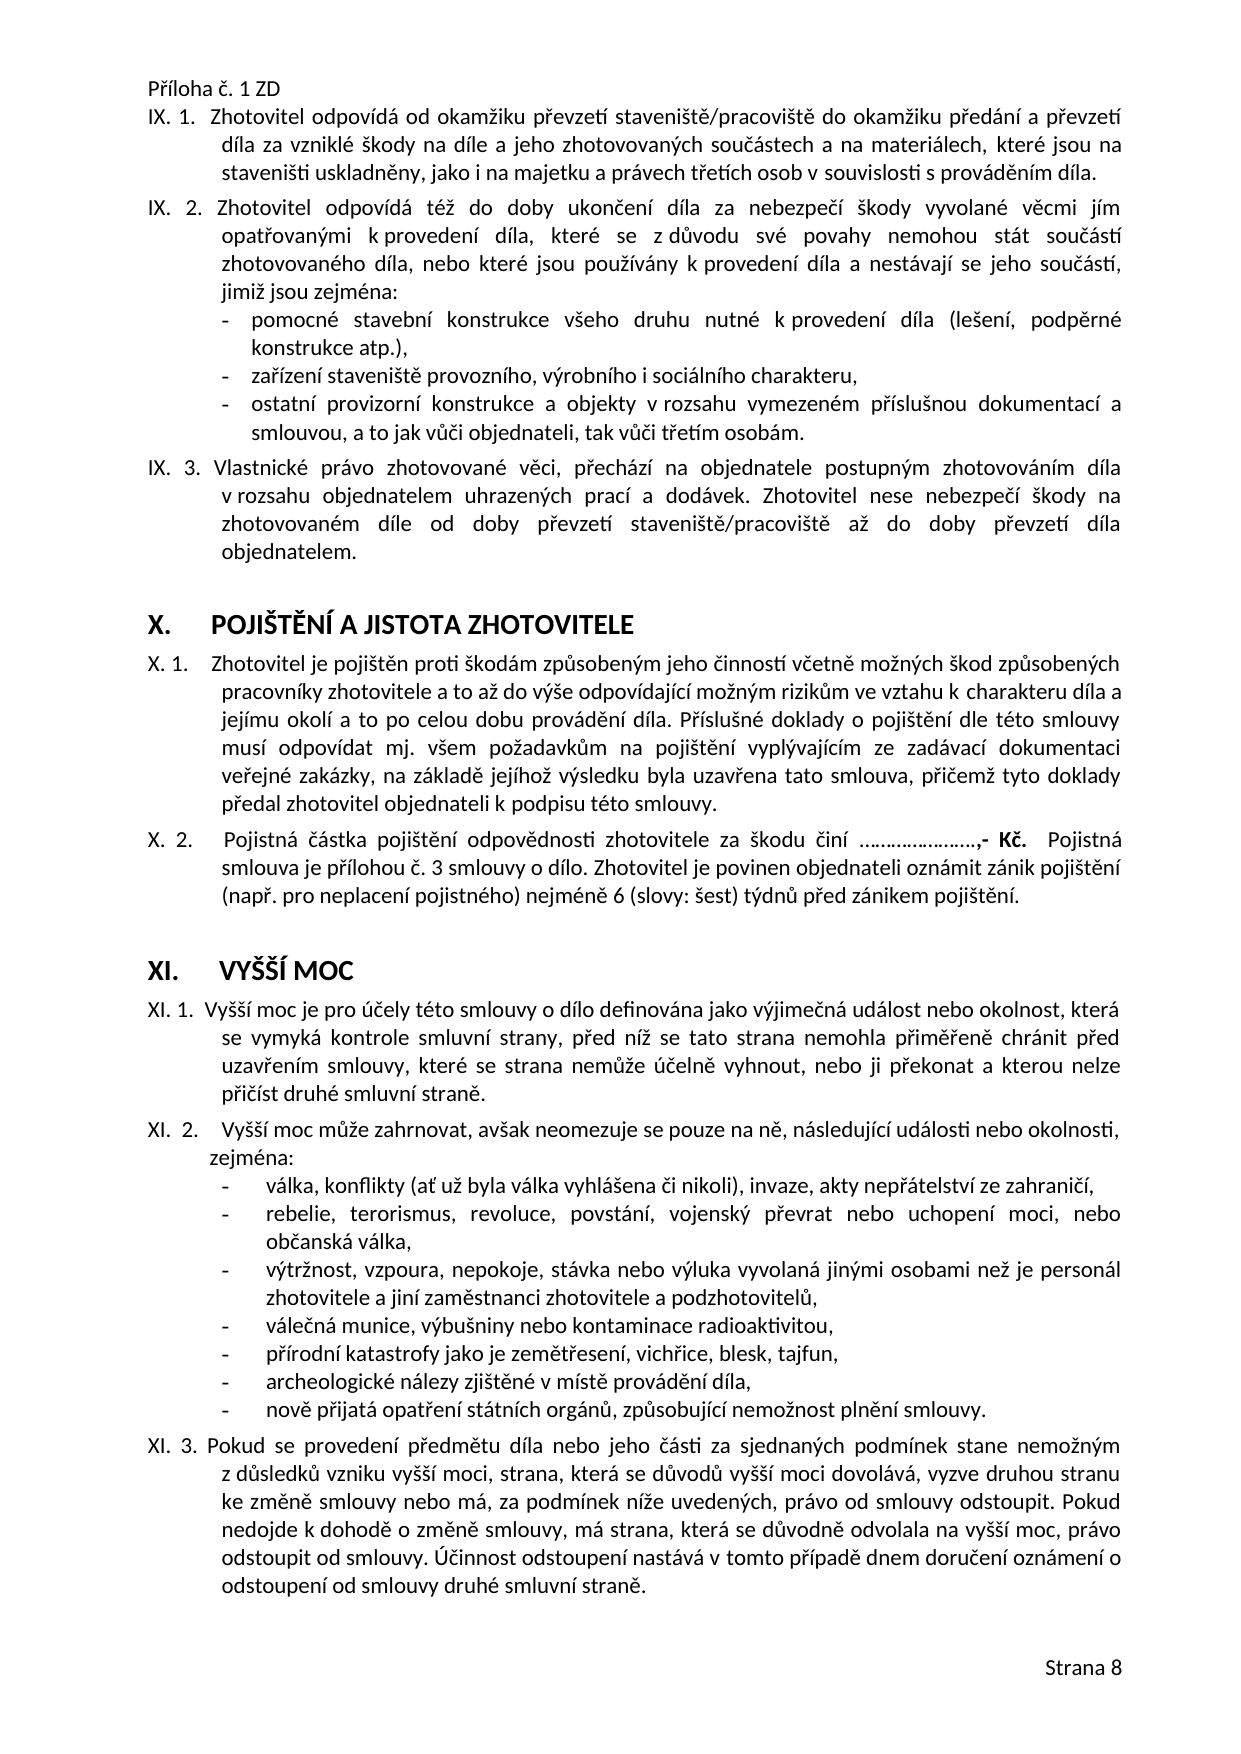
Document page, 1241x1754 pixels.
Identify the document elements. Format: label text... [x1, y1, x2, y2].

list válečná munice, výbušniny nebo kontaminace radioaktivitou, [221, 1311, 1122, 1339]
list přírodní katastrofy jako je zemětřesení, vichřice, blesk, tajfun, [221, 1339, 1122, 1367]
list pomocné stavební konstrukce všeho druhu nutné k provedení díla (lešení, podpěrné konstrukce atp.), [221, 306, 1122, 362]
text X. 2. Pojistná částka pojištění odpovědnosti zhotovitele za škodu činí ,- Kč. Pojistná smlouva je přílohou č. 3 smlouvy o dílo. Zhotovitel je povinen objednateli oznámit zánik pojištění (např. pro neplacení pojistného) nejméně 6 (slovy: šest) týdnů před zánikem pojištění. [148, 825, 1122, 909]
text IX. 3. Vlastnické právo zhotovované věci, přechází na objednatele postupným zhotovováním díla v rozsahu objednatelem uhrazených prací a dodávek. Zhotovitel nese nebezpečí škody na zhotovovaném díle od doby převzetí staveniště/pracoviště až do doby převzetí díla objednatelem. [148, 453, 1122, 565]
list archeologické nálezy zjištěné v místě provádění díla, [221, 1367, 1122, 1395]
list rebelie, terorismus, revoluce, povstání, vojenský převrat nebo uchopení moci, nebo občanská válka, [221, 1199, 1122, 1255]
text XI. 1. Vyšší moc je pro účely této smlouvy o dílo definována jako výjimečná událost nebo okolnost, která se vymyká kontrole smluvní strany, před níž se tato strana nemohla přiměřeně chránit před uzavřením smlouvy, které se strana nemůže účelně vyhnout, nebo ji překonat a kterou nelze přičíst druhé smluvní straně. [148, 996, 1122, 1108]
text XI. 3. Pokud se provedení předmětu díla nebo jeho části za sjednaných podmínek stane nemožným z důsledků vzniku vyšší moci, strana, která se důvodů vyšší moci dovolává, vyzve druhou stranu ke změně smlouvy nebo má, za podmínek níže uvedených, právo od smlouvy odstoupit. Pokud nedojde k dohodě o změně smlouvy, má strana, která se důvodně odvolala na vyšší moc, právo odstoupit od smlouvy. Účinnost odstoupení nastává v tomto případě dnem doručení oznámení o odstoupení od smlouvy druhé smluvní straně. [148, 1431, 1122, 1599]
list IX. 1. Zhotovitel odpovídá od okamžiku převzetí staveniště/pracoviště do okamžiku předání a převzetí díla za vzniklé škody na díle a jeho zhotovovaných součástech a na materiálech, které jsou na staveništi uskladněny, jako i na majetku a právech třetích osob v souvislosti s prováděním díla. [148, 102, 1122, 186]
text IX. 2. Zhotovitel odpovídá též do doby ukončení díla za nebezpečí škody vyvolané věcmi jím opatřovanými k provedení díla, které se z důvodu své povahy nemohou stát součástí zhotovovaného díla, nebo které jsou používány k provedení díla a nestávají se jeho součástí, jimiž jsou zejména: [148, 193, 1122, 306]
list výtržnost, vzpoura, nepokoje, stávka nebo výluka vyvolaná jinými osobami než je personál zhotovitele a jiní zaměstnanci zhotovitele a podzhotovitelů, [221, 1255, 1122, 1311]
list nově přijatá opatření státních orgánů, způsobující nemožnost plnění smlouvy. [221, 1395, 1122, 1423]
text X. 1. Zhotovitel je pojištěn proti škodám způsobeným jeho činností včetně možných škod způsobených pracovníky zhotovitele a to až do výše odpovídající možným rizikům ve vztahu k charakteru díla a jejímu okolí a to po celou dobu provádění díla. Příslušné doklady o pojištění dle této smlouvy musí odpovídat mj. všem požadavkům na pojištění vyplývajícím ze zadávací dokumentaci veřejné zakázky, na základě jejíhož výsledku byla uzavřena tato smlouva, přičemž tyto doklady předal zhotovitel objednateli k podpisu této smlouvy. [148, 649, 1122, 817]
list ostatní provizorní konstrukce a objekty v rozsahu vymezeném příslušnou dokumentací a smlouvou, a to jak vůči objednateli, tak vůči třetím osobám. [221, 389, 1122, 446]
text zejména: [148, 1143, 1122, 1171]
list zařízení staveniště provozního, výrobního i sociálního charakteru, [221, 362, 1122, 389]
text XI. 2. Vyšší moc může zahrnovat, avšak neomezuje se pouze na ně, následující události nebo okolnosti, [148, 1115, 1122, 1143]
list válka, konflikty (ať už byla válka vyhlášena či nikoli), invaze, akty nepřátelství ze zahraničí, [221, 1171, 1122, 1199]
text XI. VYŠŠÍ MOC [148, 952, 1122, 988]
subtitle X. POJIŠTĚNÍ A JISTOTA ZHOTOVITELE [148, 606, 1138, 642]
